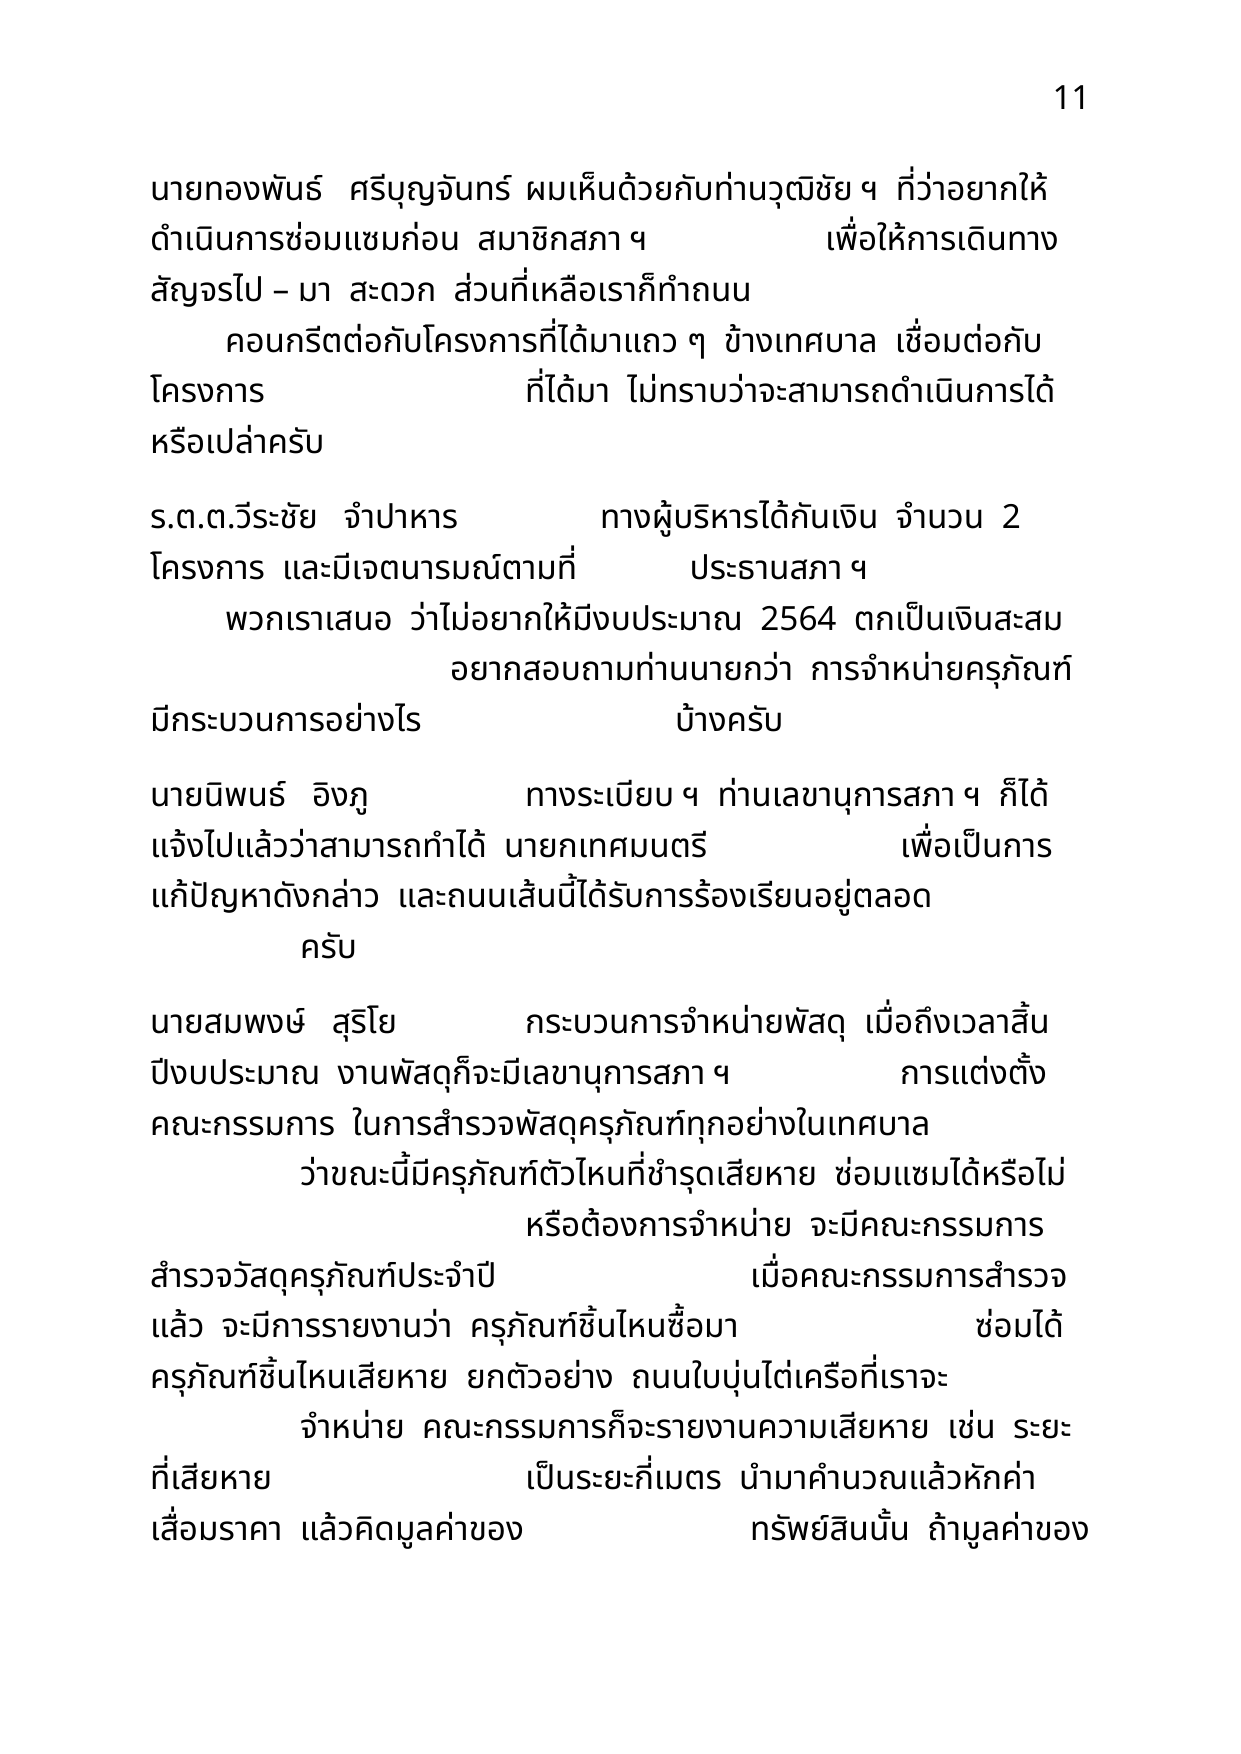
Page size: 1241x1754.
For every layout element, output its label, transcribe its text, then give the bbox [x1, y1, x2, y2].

text นายทองพันธ์ ศรีบุญจันทร์ ผมเห็นด้วยกับท่านวุฒิชัย ฯ ที่ว่าอยากให้ดำเนินการซ่อมแซมก่อน สมาชิกสภา ฯ เพื่อให้การเดินทางสัญจรไป – มา สะดวก ส่วนที่เหลือเราก็ทำถนน คอนกรีตต่อกับโครงการที่ได้มาแถว ๆ ข้างเทศบาล เชื่อมต่อกับโครงการ ที่ได้มา ไม่ทราบว่าจะสามารถดำเนินการได้หรือเปล่าครับ [150, 165, 1090, 468]
text ร.ต.ต.วีระชัย จำปาหาร ทางผู้บริหารได้กันเงิน จำนวน 2 โครงการ และมีเจตนารมณ์ตามที่ ประธานสภา ฯ พวกเราเสนอ ว่าไม่อยากให้มีงบประมาณ 2564 ตกเป็นเงินสะสม อยากสอบถามท่านนายกว่า การจำหน่ายครุภัณฑ์มีกระบวนการอย่างไร บ้างครับ [150, 493, 1090, 746]
text นายนิพนธ์ อิงภู ทางระเบียบ ฯ ท่านเลขานุการสภา ฯ ก็ได้แจ้งไปแล้วว่าสามารถทำได้ นายกเทศมนตรี เพื่อเป็นการแก้ปัญหาดังกล่าว และถนนเส้นนี้ได้รับการร้องเรียนอยู่ตลอด ครับ [150, 771, 1090, 973]
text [150, 998, 1090, 1555]
